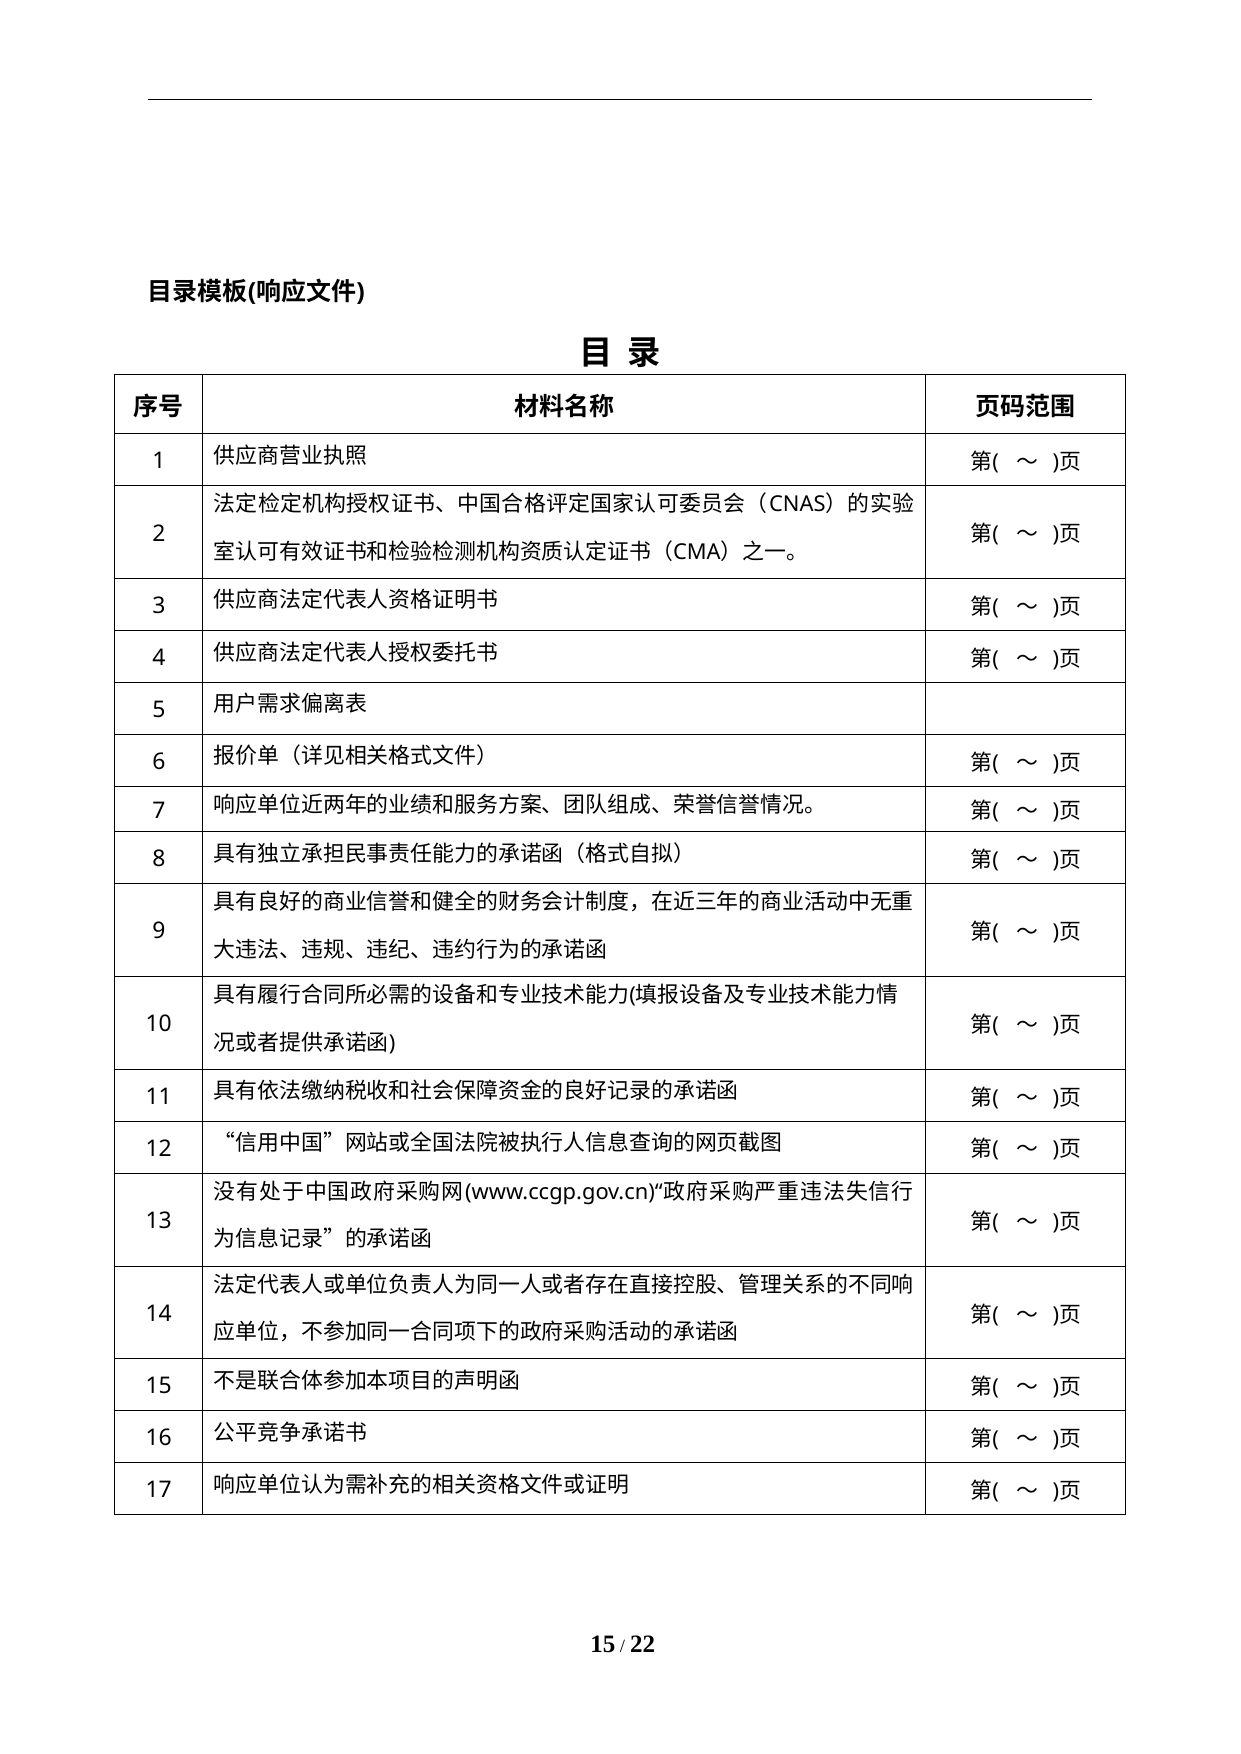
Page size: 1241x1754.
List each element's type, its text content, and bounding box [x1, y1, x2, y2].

table_cell 没有处于中国政府采购网(www.ccgp.gov.cn)“政府采购严重违法失信行为信息记录”的承诺函 [203, 1174, 925, 1266]
table_cell 17 [115, 1463, 202, 1514]
table_cell 5 [115, 683, 202, 734]
table_header 页码范围 [926, 375, 1125, 433]
table_cell 第( ～ )页 [926, 787, 1125, 831]
table_cell 供应商法定代表人资格证明书 [203, 579, 925, 630]
table_cell 第( ～ )页 [926, 1411, 1125, 1462]
table_cell 1 [115, 434, 202, 485]
table_cell 用户需求偏离表 [203, 683, 925, 734]
table_cell “信用中国”网站或全国法院被执行人信息查询的网页截图 [203, 1122, 925, 1173]
table_cell 法定代表人或单位负责人为同一人或者存在直接控股、管理关系的不同响应单位，不参加同一合同项下的政府采购活动的承诺函 [203, 1267, 925, 1358]
table_cell 第( ～ )页 [926, 1359, 1125, 1410]
text 目录模板(响应文件) [148, 271, 1092, 307]
table_cell 7 [115, 787, 202, 831]
table_cell 第( ～ )页 [926, 631, 1125, 682]
table_cell 14 [115, 1267, 202, 1358]
table_cell 法定检定机构授权证书、中国合格评定国家认可委员会（CNAS）的实验室认可有效证书和检验检测机构资质认定证书（CMA）之一。 [203, 486, 925, 578]
table_cell 第( ～ )页 [926, 832, 1125, 883]
table_cell 响应单位认为需补充的相关资格文件或证明 [203, 1463, 925, 1514]
text 目 录 [148, 326, 1092, 374]
table_cell 报价单（详见相关格式文件） [203, 735, 925, 786]
table_cell 6 [115, 735, 202, 786]
table_cell 公平竞争承诺书 [203, 1411, 925, 1462]
table_cell 16 [115, 1411, 202, 1462]
table_cell 具有独立承担民事责任能力的承诺函（格式自拟） [203, 832, 925, 883]
table_cell 不是联合体参加本项目的声明函 [203, 1359, 925, 1410]
table_cell 具有良好的商业信誉和健全的财务会计制度，在近三年的商业活动中无重大违法、违规、违纪、违约行为的承诺函 [203, 884, 925, 976]
table_cell 15 [115, 1359, 202, 1410]
table_cell 响应单位近两年的业绩和服务方案、团队组成、荣誉信誉情况。 [203, 787, 925, 831]
table_cell 第( ～ )页 [926, 579, 1125, 630]
table_cell 具有依法缴纳税收和社会保障资金的良好记录的承诺函 [203, 1070, 925, 1121]
table_cell 具有履行合同所必需的设备和专业技术能力(填报设备及专业技术能力情况或者提供承诺函) [203, 977, 925, 1069]
table_cell 第( ～ )页 [926, 486, 1125, 578]
table_cell 3 [115, 579, 202, 630]
table_header 材料名称 [203, 375, 925, 433]
table_cell 2 [115, 486, 202, 578]
table_cell 11 [115, 1070, 202, 1121]
table_cell 供应商营业执照 [203, 434, 925, 485]
table_cell 4 [115, 631, 202, 682]
table_cell 第( ～ )页 [926, 1070, 1125, 1121]
table_cell 第( ～ )页 [926, 1122, 1125, 1173]
table_cell 10 [115, 977, 202, 1069]
table_cell 第( ～ )页 [926, 735, 1125, 786]
table_cell 供应商法定代表人授权委托书 [203, 631, 925, 682]
table_cell 8 [115, 832, 202, 883]
table_cell 13 [115, 1174, 202, 1266]
table_cell 12 [115, 1122, 202, 1173]
table_header 序号 [115, 375, 202, 433]
table_cell 第( ～ )页 [926, 1267, 1125, 1358]
table_cell 9 [115, 884, 202, 976]
table_cell 第( ～ )页 [926, 1174, 1125, 1266]
table_cell 第( ～ )页 [926, 884, 1125, 976]
table_cell 第( ～ )页 [926, 434, 1125, 485]
table_cell 第( ～ )页 [926, 1463, 1125, 1514]
table_cell [926, 683, 1125, 734]
table_cell 第( ～ )页 [926, 977, 1125, 1069]
